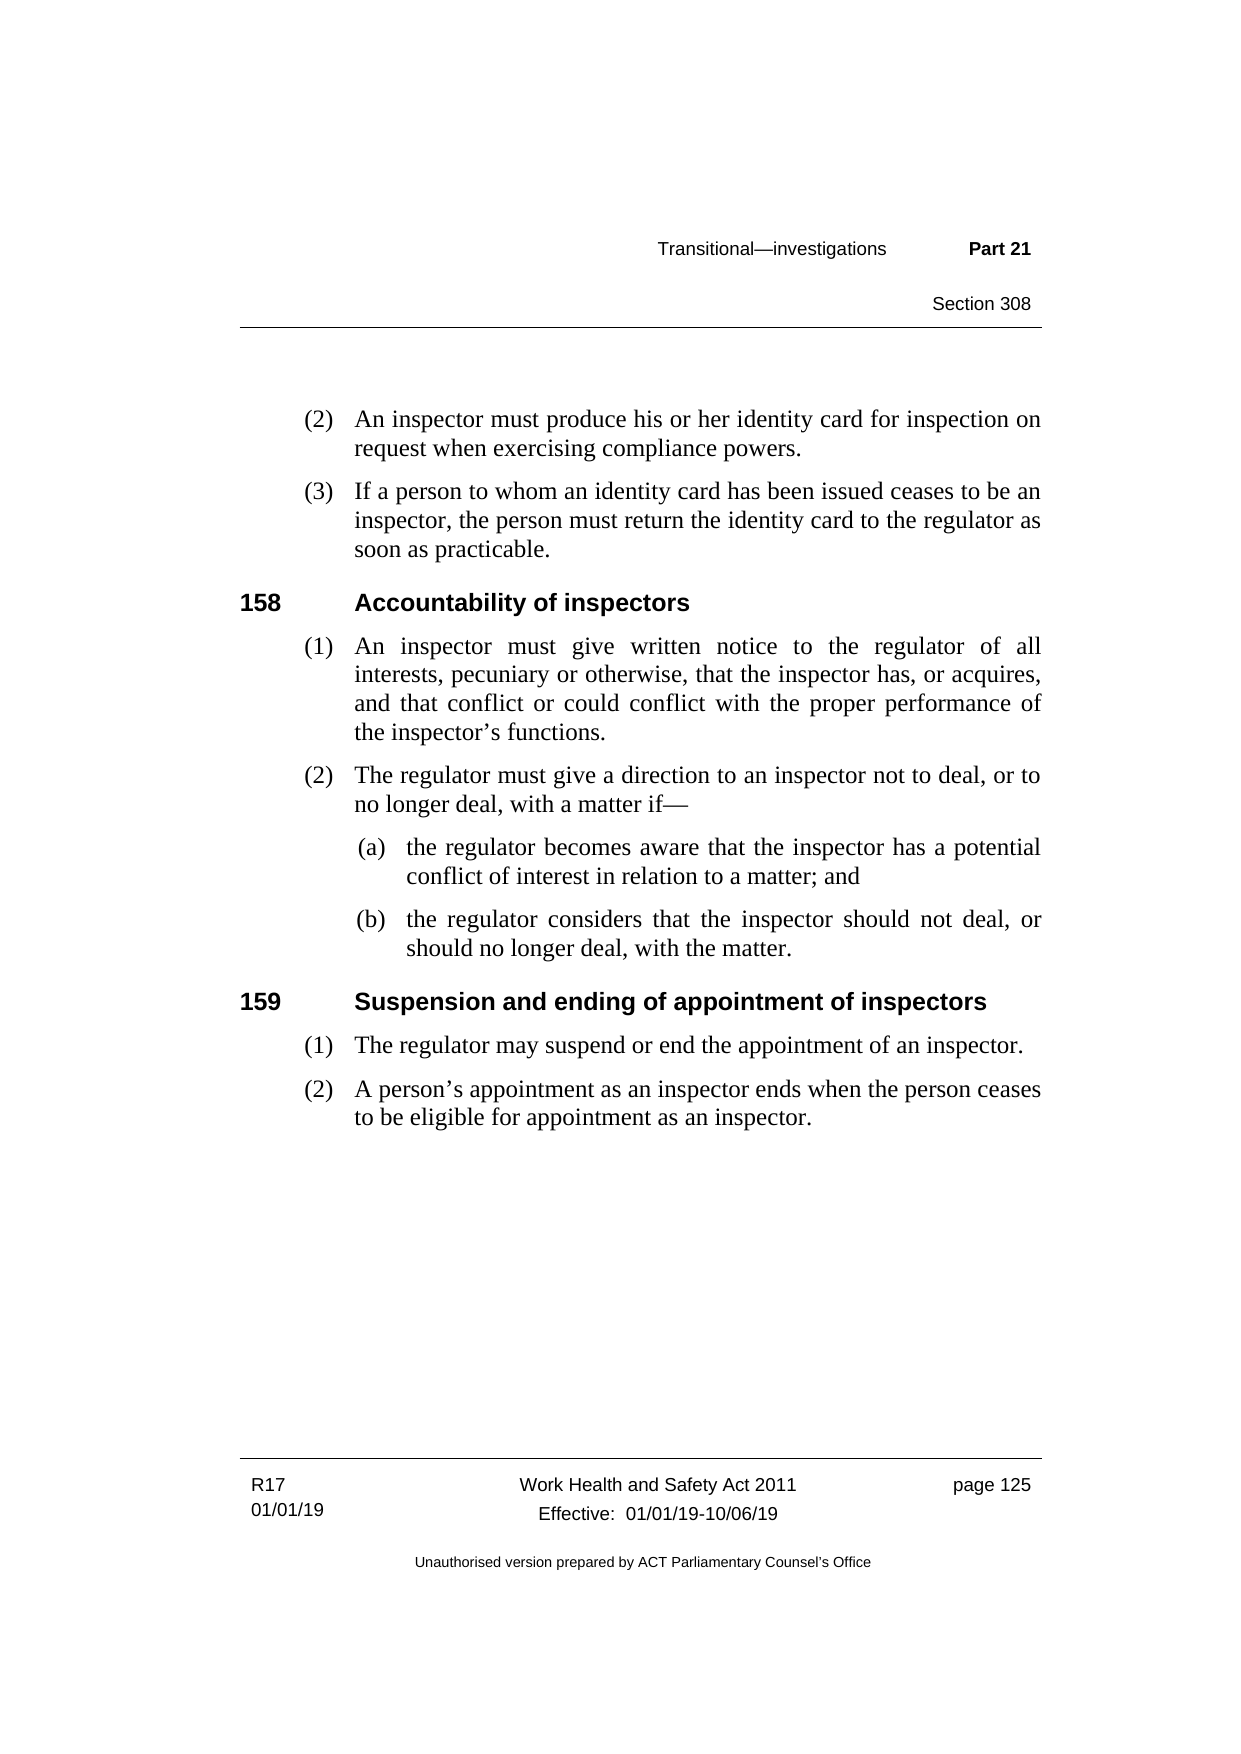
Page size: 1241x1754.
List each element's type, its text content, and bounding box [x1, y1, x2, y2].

text (b) the regulator considers that the inspector should not deal, or should no longer deal, with the matter. [239, 904, 1042, 962]
text (2) An inspector must produce his or her identity card for inspection on request when exercising compliance powers. [239, 404, 1042, 462]
text 159 Suspension and ending of appointment of inspectors [239, 987, 1042, 1016]
text (3) If a person to whom an identity card has been issued ceases to be an inspector, the person must return the identity card to the regulator as soon as practicable. [239, 476, 1042, 562]
text (1) The regulator may suspend or end the appointment of an inspector. [239, 1030, 1042, 1059]
text (2) A person’s appointment as an inspector ends when the person ceases to be eligible for appointment as an inspector. [239, 1074, 1042, 1131]
text (2) The regulator must give a direction to an inspector not to deal, or to no longer deal, with a matter if— [239, 760, 1042, 818]
text 158 Accountability of inspectors [239, 587, 1042, 616]
text (1) An inspector must give written notice to the regulator of all interests, pecuniary or otherwise, that the inspector has, or acquires, and that conflict or could conflict with the proper performance of the inspector’s functions. [239, 631, 1042, 746]
text (a) the regulator becomes aware that the inspector has a potential conflict of interest in relation to a matter; and [239, 832, 1042, 890]
